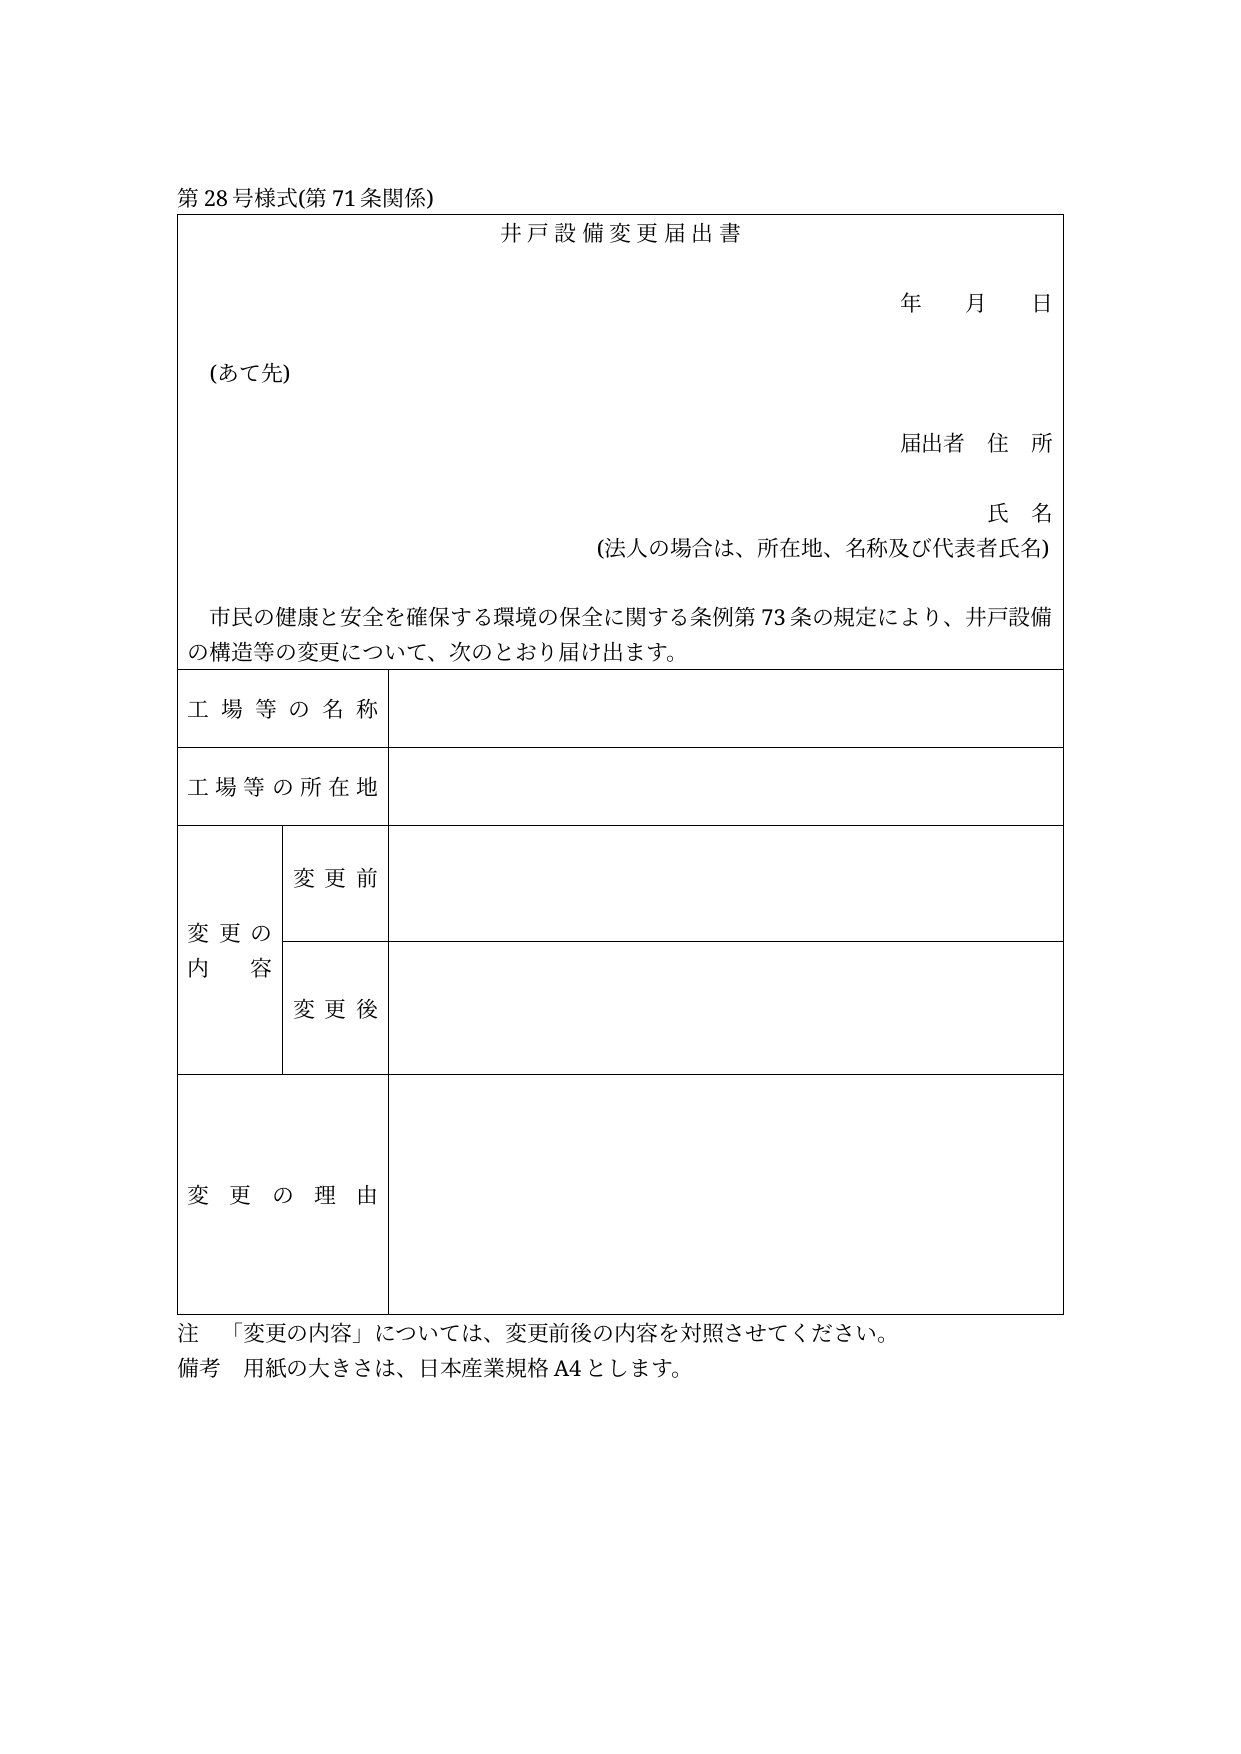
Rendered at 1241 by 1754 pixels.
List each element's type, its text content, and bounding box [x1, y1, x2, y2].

table_cell [389, 1075, 1063, 1313]
text 第28号様式(第71条関係) [177, 179, 1063, 214]
table_header 井戸設備変更届出書 年 月 日 (あて先) 届出者 住所 氏名 (法人の場合は、所在地、名称及び代表者氏名) 市民の健康と安全を確保する環境の保全に関する条例第73条の規定により、井戸設備の構造等の変更について、次のとおり届け出ます。 [178, 215, 1063, 669]
text 備考 用紙の大きさは、日本産業規格A4とします。 [177, 1349, 1063, 1384]
table_cell 工場等の名称 [178, 670, 388, 747]
text 注 「変更の内容」については、変更前後の内容を対照させてください。 [177, 1315, 1063, 1349]
table_cell 変更の理由 [178, 1075, 388, 1313]
table_cell 変更前 [283, 826, 388, 941]
table_cell 工場等の所在地 [178, 748, 388, 825]
table_cell [389, 670, 1063, 747]
table_cell [389, 748, 1063, 825]
table_cell [389, 826, 1063, 941]
table_cell [389, 942, 1063, 1074]
table_cell 変更後 [283, 942, 388, 1074]
table_cell 変更の内容 [178, 826, 282, 1074]
